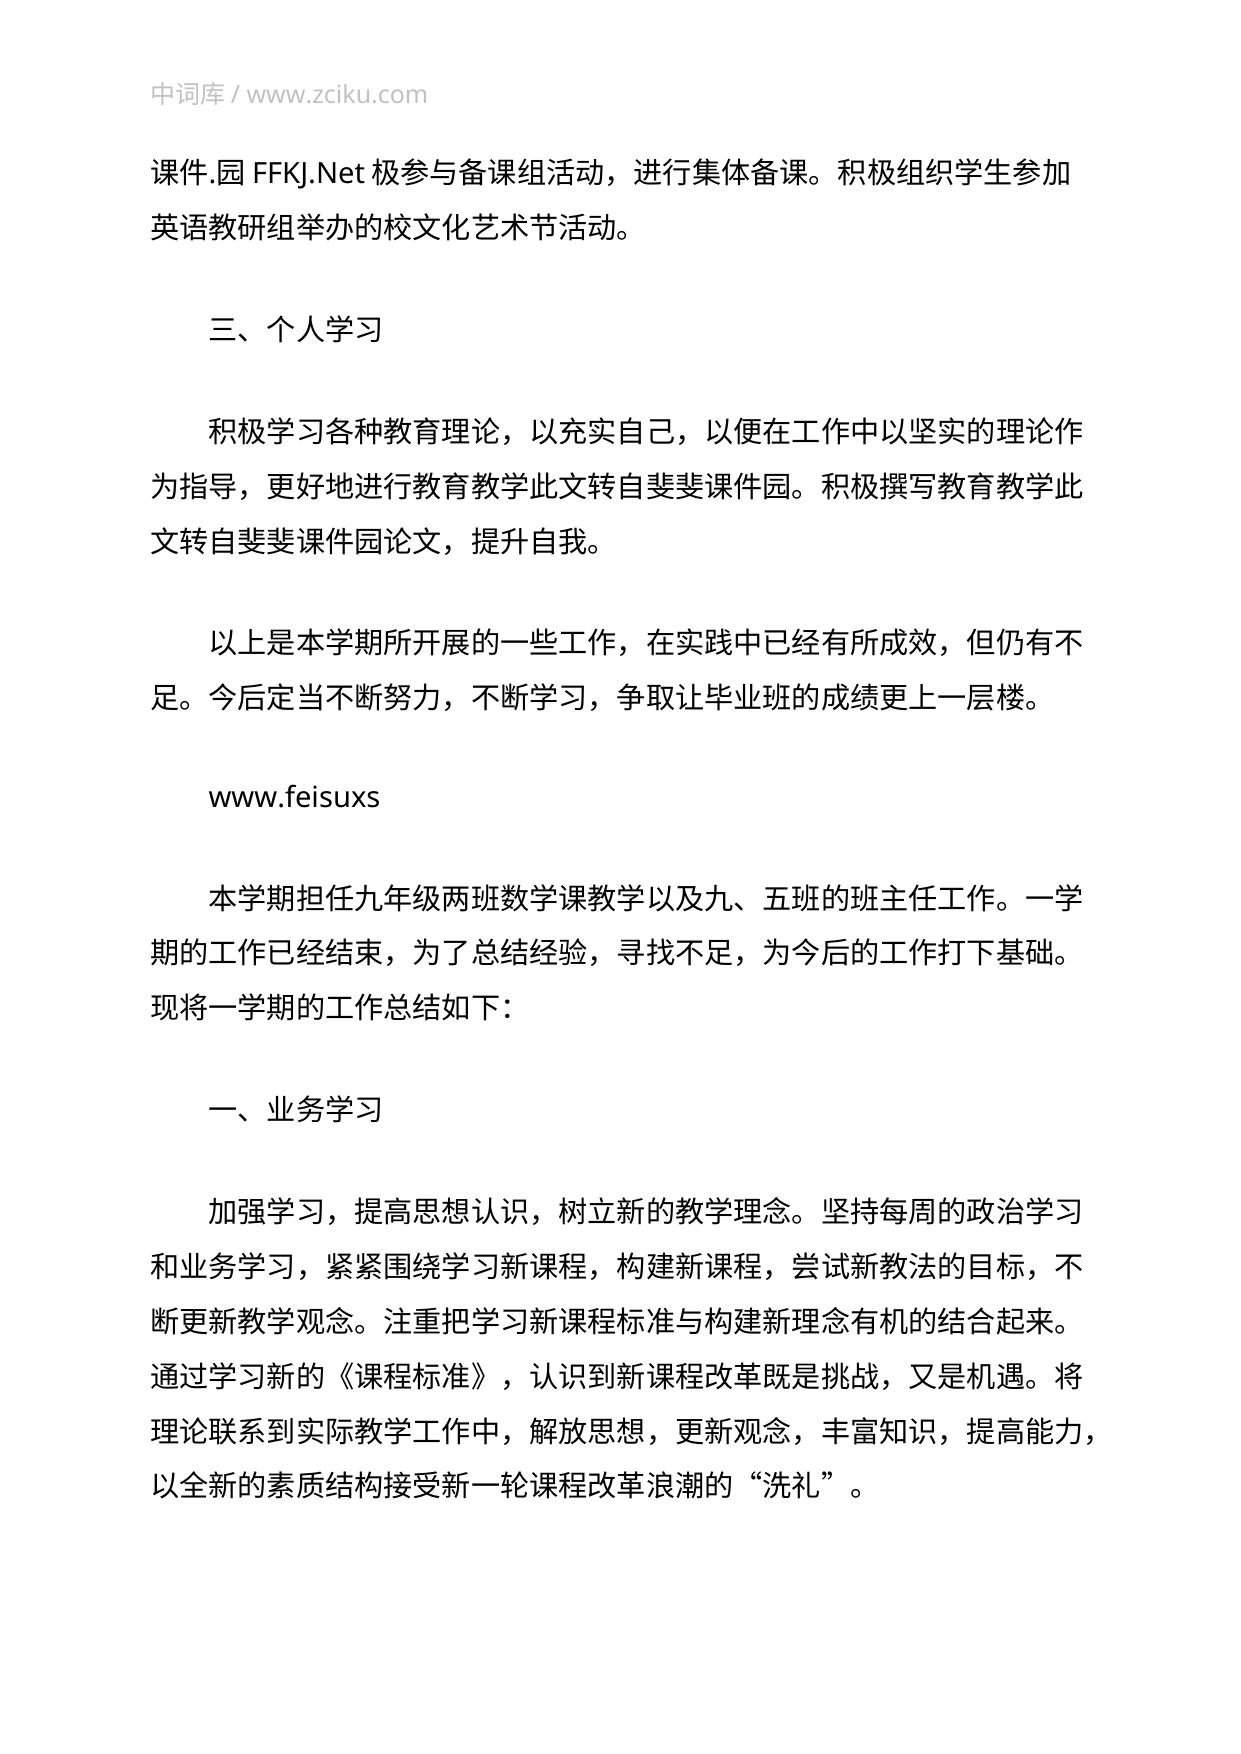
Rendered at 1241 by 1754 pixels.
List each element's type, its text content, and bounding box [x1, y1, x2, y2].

text 积极学习各种教育理论，以充实自己，以便在工作中以坚实的理论作为指导，更好地进行教育教学此文转自斐斐课件园。积极撰写教育教学此文转自斐斐课件园论文，提升自我。 [150, 408, 1090, 561]
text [150, 150, 1090, 247]
text 以上是本学期所开展的一些工作，在实践中已经有所成效，但仍有不足。今后定当不断努力，不断学习，争取让毕业班的成绩更上一层楼。 [150, 620, 1090, 717]
text 一、业务学习 [150, 1087, 1090, 1129]
text www.feisuxs [150, 777, 1090, 816]
text 本学期担任九年级两班数学课教学以及九、五班的班主任工作。一学期的工作已经结束，为了总结经验，寻找不足，为今后的工作打下基础。现将一学期的工作总结如下： [150, 875, 1090, 1027]
text 加强学习，提高思想认识，树立新的教学理念。坚持每周的政治学习和业务学习，紧紧围绕学习新课程，构建新课程，尝试新教法的目标，不断更新教学观念。注重把学习新课程标准与构建新理念有机的结合起来。通过学习新的《课程标准》，认识到新课程改革既是挑战，又是机遇。将理论联系到实际教学工作中，解放思想，更新观念，丰富知识，提高能力，以全新的素质结构接受新一轮课程改革浪潮的“洗礼”。 [150, 1188, 1090, 1505]
text 三、个人学习 [150, 307, 1090, 349]
